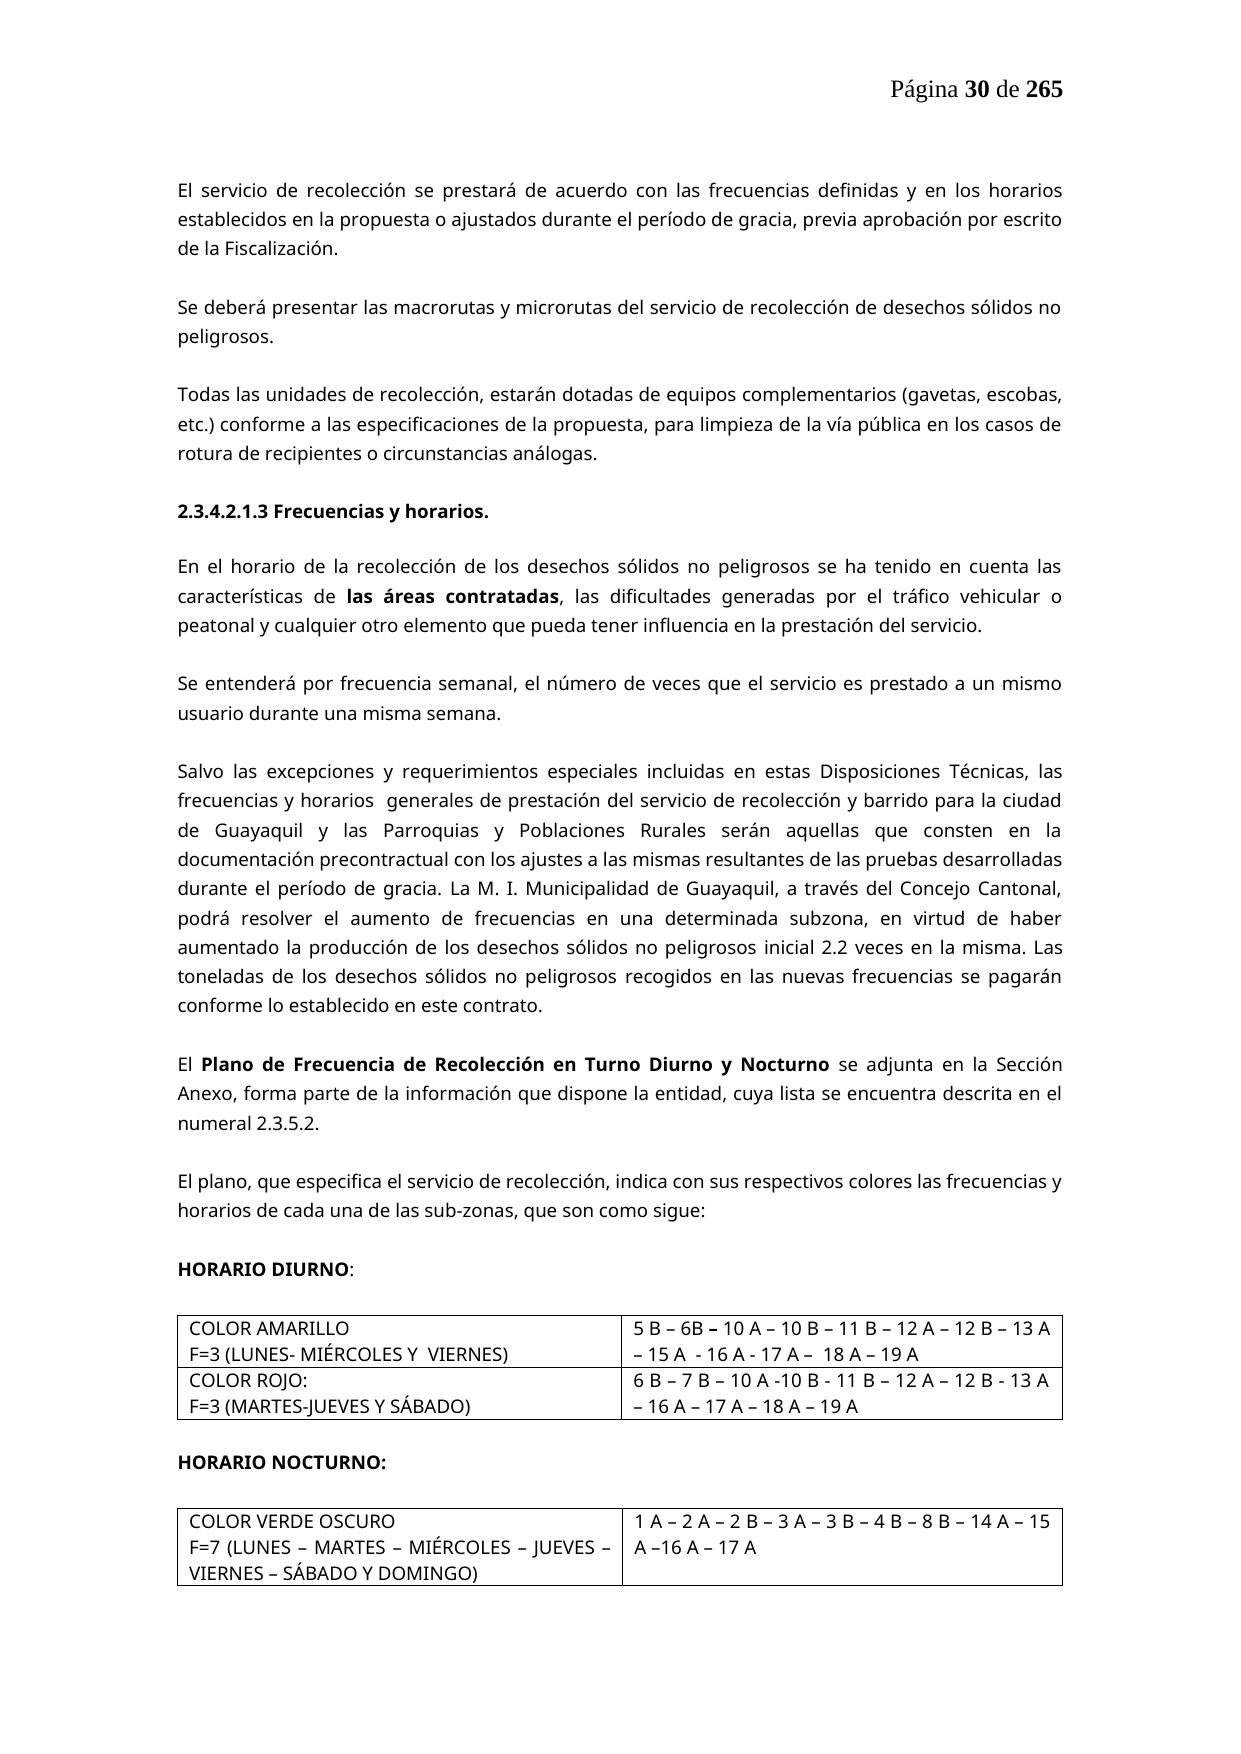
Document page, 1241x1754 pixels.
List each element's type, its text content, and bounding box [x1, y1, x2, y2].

text Salvo las excepciones y requerimientos especiales incluidas en estas Disposiciones Técnicas, las frecuencias y horarios generales de prestación del servicio de recolección y barrido para la ciudad de Guayaquil y las Parroquias y Poblaciones Rurales serán aquellas que consten en la documentación precontractual con los ajustes a las mismas resultantes de las pruebas desarrolladas durante el período de gracia. La M. I. Municipalidad de Guayaquil, a través del Concejo Cantonal, podrá resolver el aumento de frecuencias en una determinada subzona, en virtud de haber aumentado la producción de los desechos sólidos no peligrosos inicial 2.2 veces en la misma. Las toneladas de los desechos sólidos no peligrosos recogidos en las nuevas frecuencias se pagarán conforme lo establecido en este contrato. [177, 758, 1063, 1018]
text El servicio de recolección se prestará de acuerdo con las frecuencias definidas y en los horarios establecidos en la propuesta o ajustados durante el período de gracia, previa aprobación por escrito de la Fiscalización. [177, 177, 1063, 261]
text El plano, que especifica el servicio de recolección, indica con sus respectivos colores las frecuencias y horarios de cada una de las sub-zonas, que son como sigue: [177, 1168, 1063, 1223]
text Se deberá presentar las macrorutas y microrutas del servicio de recolección de desechos sólidos no peligrosos. [177, 294, 1063, 349]
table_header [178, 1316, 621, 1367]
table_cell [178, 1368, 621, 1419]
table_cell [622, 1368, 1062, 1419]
text En el horario de la recolección de los desechos sólidos no peligrosos se ha tenido en cuenta las características de las áreas contratadas, las dificultades generadas por el tráfico vehicular o peatonal y cualquier otro elemento que pueda tener influencia en la prestación del servicio. [177, 554, 1063, 638]
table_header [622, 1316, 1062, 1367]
text HORARIO DIURNO: [177, 1256, 1063, 1282]
text El Plano de Frecuencia de Recolección en Turno Diurno y Nocturno se adjunta en la Sección Anexo, forma parte de la información que dispone la entidad, cuya lista se encuentra descrita en el numeral 2.3.5.2. [177, 1051, 1063, 1135]
text HORARIO NOCTURNO: [177, 1449, 1063, 1475]
text Se entenderá por frecuencia semanal, el número de veces que el servicio es prestado a un mismo usuario durante una misma semana. [177, 671, 1063, 726]
text Todas las unidades de recolección, estarán dotadas de equipos complementarios (gavetas, escobas, etc.) conforme a las especificaciones de la propuesta, para limpieza de la vía pública en los casos de rotura de recipientes o circunstancias análogas. [177, 382, 1063, 466]
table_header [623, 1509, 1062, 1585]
text 2.3.4.2.1.3 Frecuencias y horarios. [177, 499, 1063, 524]
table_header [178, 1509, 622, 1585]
